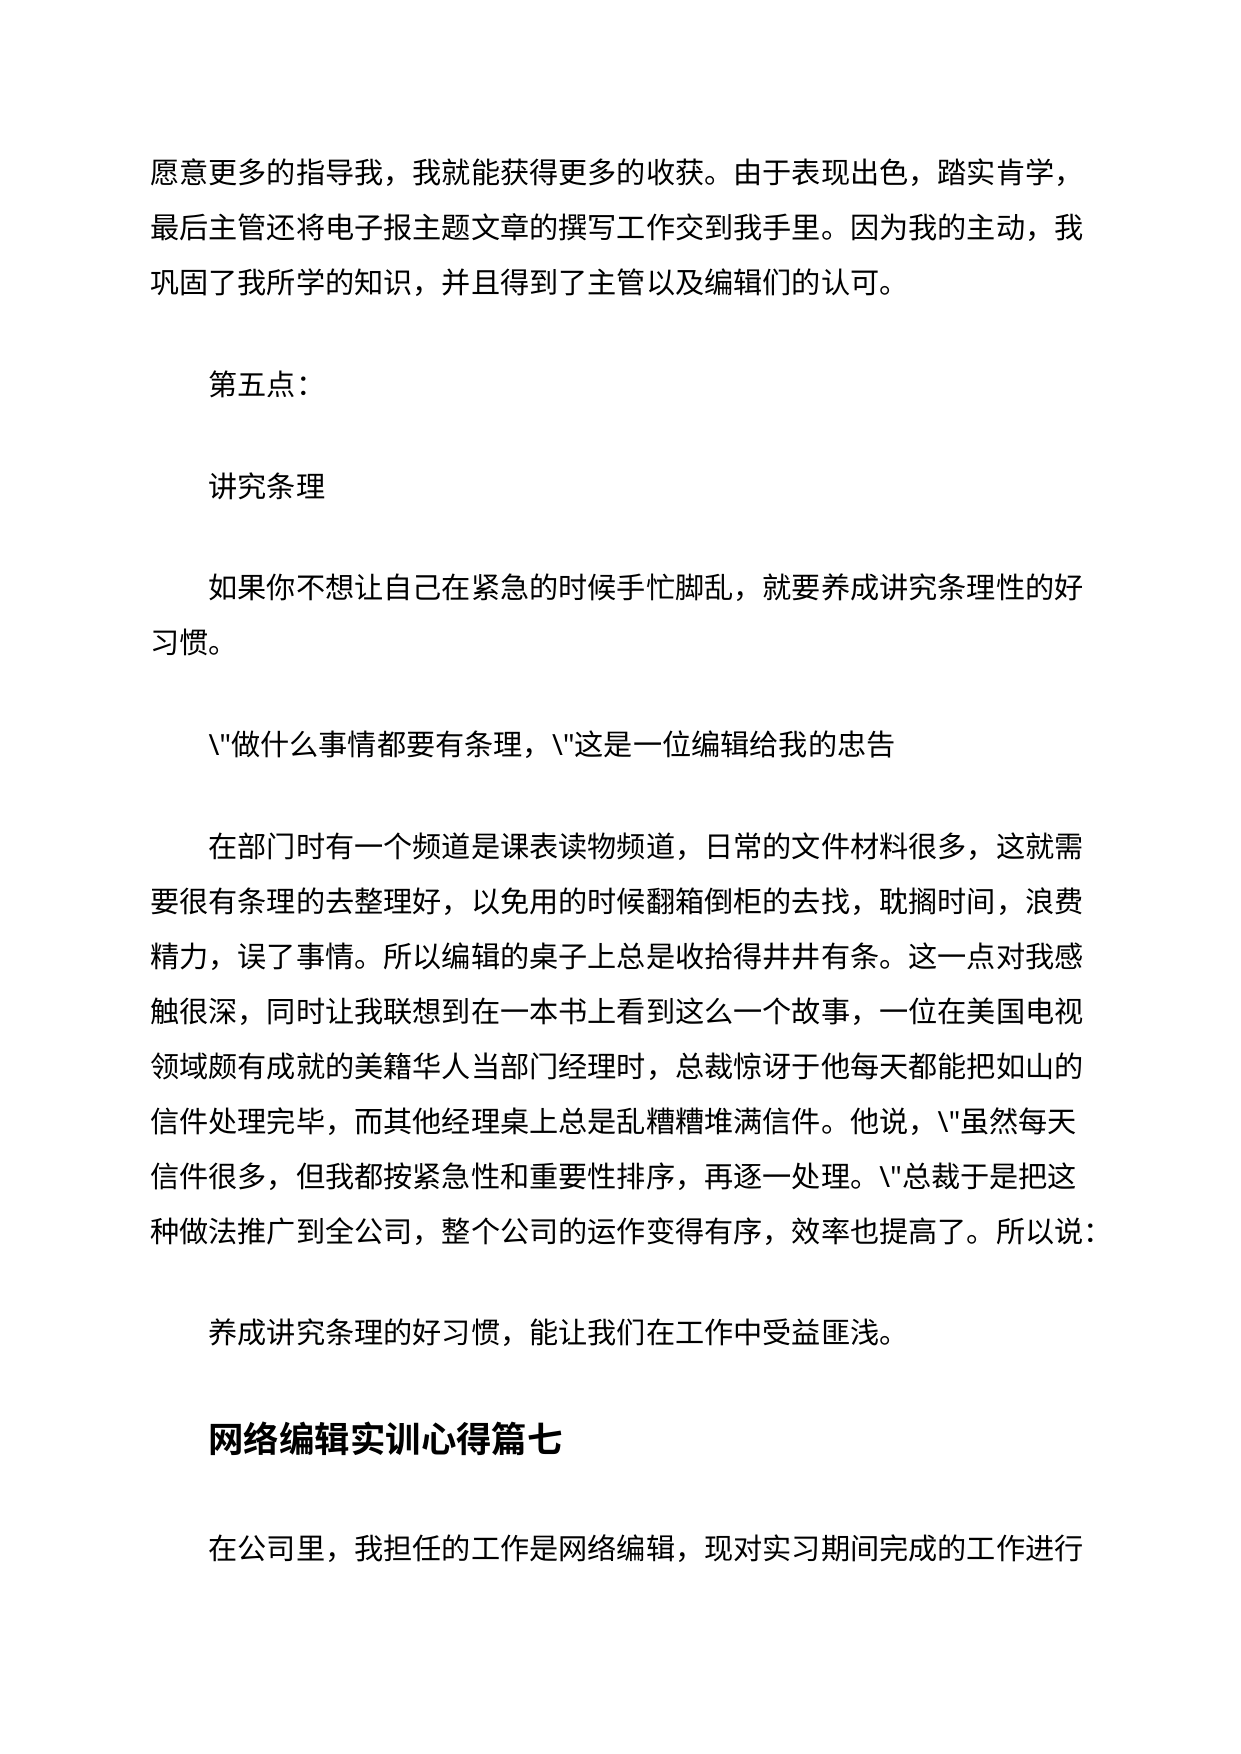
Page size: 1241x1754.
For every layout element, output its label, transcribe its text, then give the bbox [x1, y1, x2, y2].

text 养成讲究条理的好习惯，能让我们在工作中受益匪浅。 [150, 1310, 1090, 1352]
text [150, 150, 1090, 302]
text 在部门时有一个频道是课表读物频道，日常的文件材料很多，这就需要很有条理的去整理好，以免用的时候翻箱倒柜的去找，耽搁时间，浪费精力，误了事情。所以编辑的桌子上总是收拾得井井有条。这一点对我感触很深，同时让我联想到在一本书上看到这么一个故事，一位在美国电视领域颇有成就的美籍华人当部门经理时，总裁惊讶于他每天都能把如山的信件处理完毕，而其他经理桌上总是乱糟糟堆满信件。他说，\"虽然每天信件很多，但我都按紧急性和重要性排序，再逐一处理。\"总裁于是把这种做法推广到全公司，整个公司的运作变得有序，效率也提高了。所以说： [150, 824, 1090, 1251]
text 讲究条理 [150, 463, 1090, 506]
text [150, 1525, 1090, 1567]
text 如果你不想让自己在紧急的时候手忙脚乱，就要养成讲究条理性的好习惯。 [150, 565, 1090, 662]
text \"做什么事情都要有条理，\"这是一位编辑给我的忠告 [150, 722, 1090, 764]
text 第五点： [150, 362, 1090, 404]
text 网络编辑实训心得篇七 [150, 1412, 1090, 1463]
